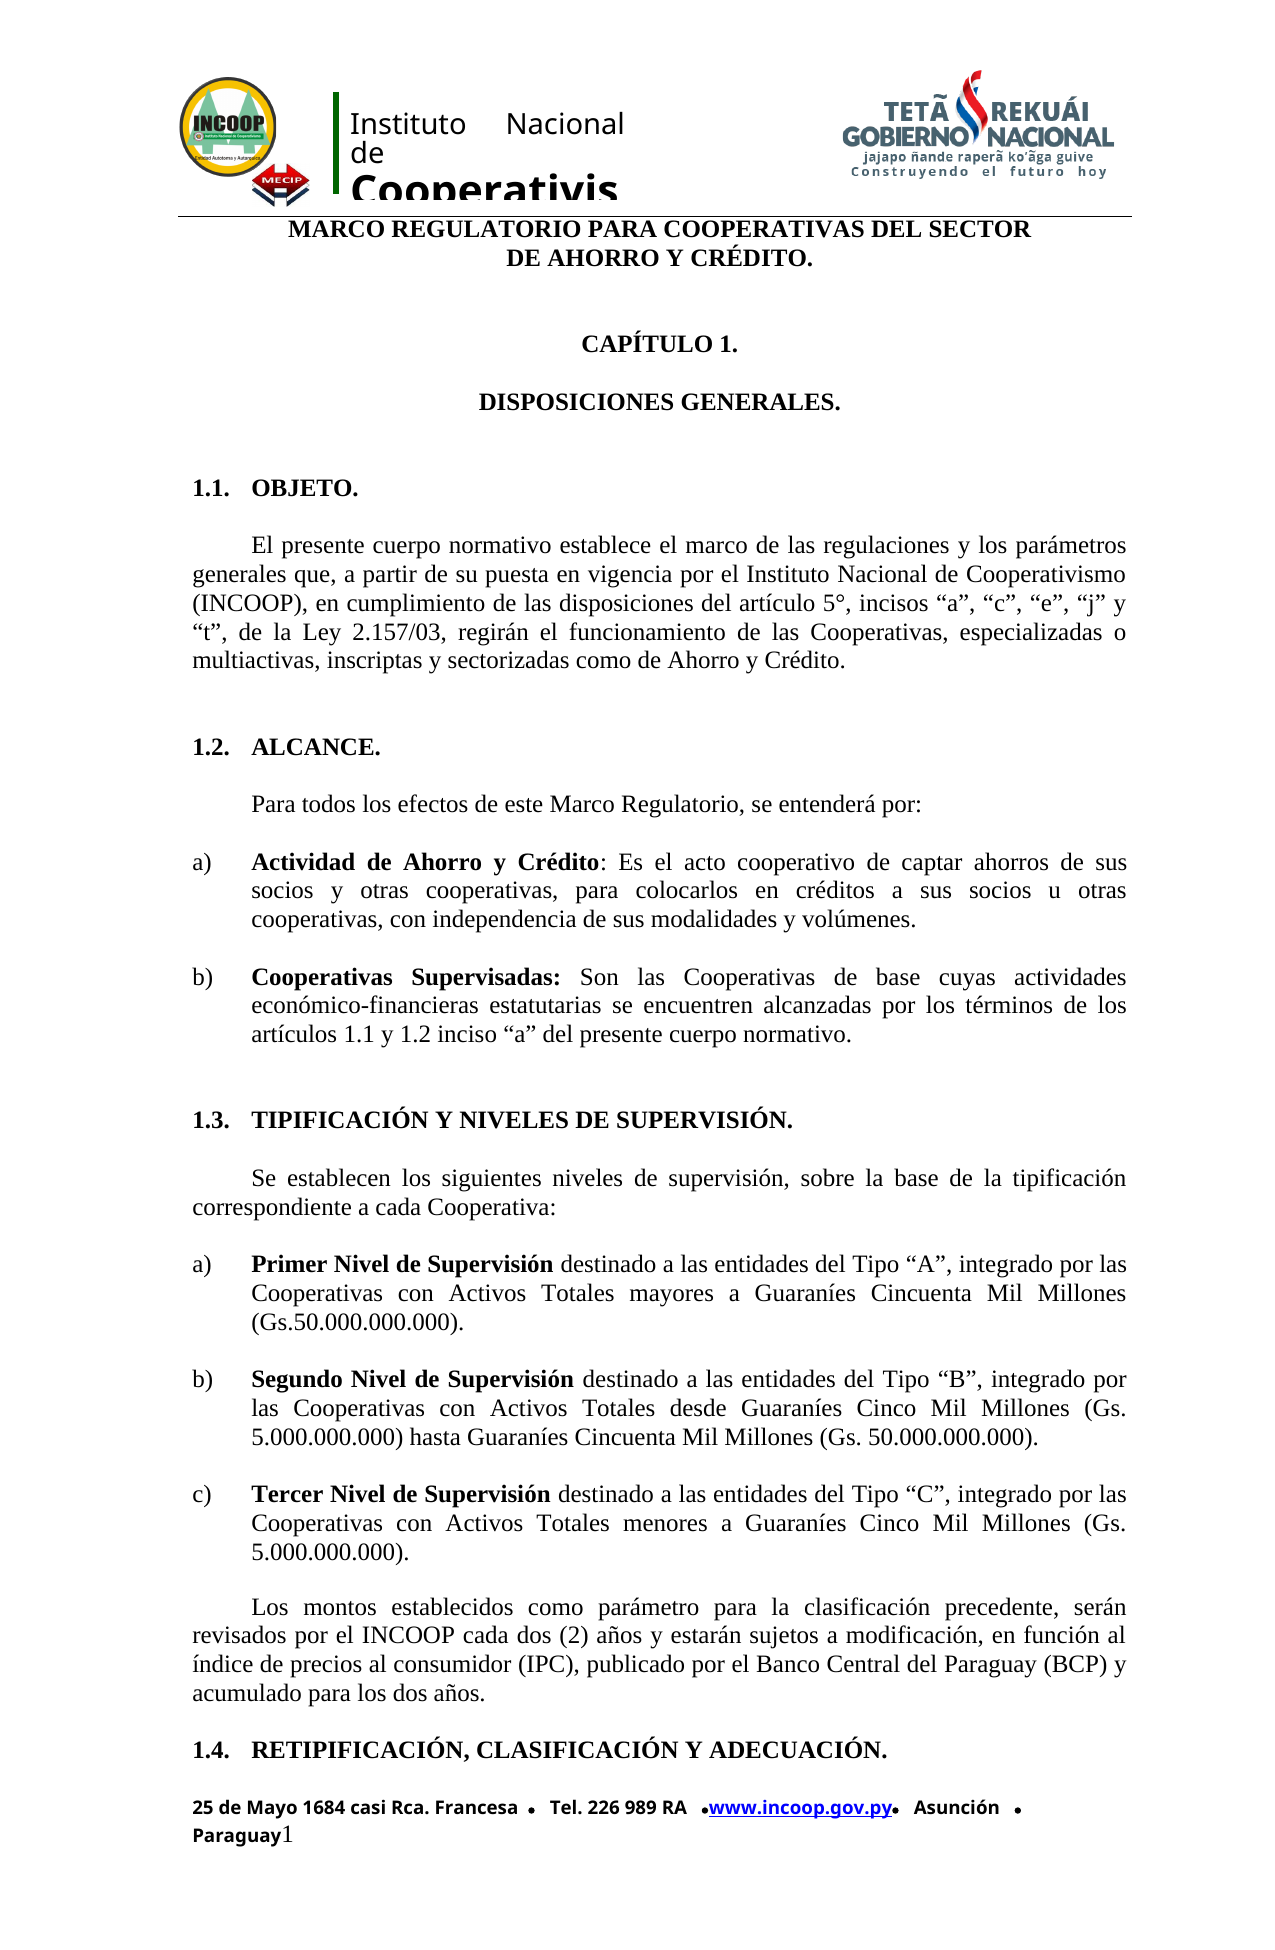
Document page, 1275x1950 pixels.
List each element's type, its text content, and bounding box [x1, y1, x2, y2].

picture [179, 77, 310, 207]
list Cooperativas Supervisadas: Son las Cooperativas de base cuyas actividades económico-financieras estatutarias se encuentren alcanzadas por los términos de los artículos 1.1 y 1.2 inciso “a” del presente cuerpo normativo. [192, 962, 1127, 1048]
list Para todos los efectos de este Marco Regulatorio, se entenderá por: [192, 789, 1127, 818]
picture [842, 70, 1115, 179]
text DISPOSICIONES GENERALES. [192, 387, 1127, 415]
list OBJETO. [192, 473, 1127, 502]
list Segundo Nivel de Supervisión destinado a las entidades del Tipo “B”, integrado por las Cooperativas con Activos Totales desde Guaraníes Cinco Mil Millones (Gs. 5.000.000.000) hasta Guaraníes Cincuenta Mil Millones (Gs. 50.000.000.000). [192, 1364, 1127, 1450]
text MARCO REGULATORIO PARA COOPERATIVAS DEL SECTOR [192, 214, 1127, 243]
list RETIPIFICACIÓN, CLASIFICACIÓN Y ADECUACIÓN. [192, 1736, 1127, 1764]
list Tercer Nivel de Supervisión destinado a las entidades del Tipo “C”, integrado por las Cooperativas con Activos Totales menores a Guaraníes Cinco Mil Millones (Gs. 5.000.000.000). [192, 1479, 1127, 1565]
list TIPIFICACIÓN Y NIVELES DE SUPERVISIÓN. [192, 1105, 1127, 1134]
list Primer Nivel de Supervisión destinado a las entidades del Tipo “A”, integrado por las Cooperativas con Activos Totales mayores a Guaraníes Cincuenta Mil Millones (Gs.50.000.000.000). [192, 1249, 1127, 1335]
text Los montos establecidos como parámetro para la clasificación precedente, serán revisados por el INCOOP cada dos (2) años y estarán sujetos a modificación, en función al índice de precios al consumidor (IPC), publicado por el Banco Central del Paraguay (BCP) y acumulado para los dos años. [192, 1592, 1127, 1707]
list El presente cuerpo normativo establece el marco de las regulaciones y los parámetros generales que, a partir de su puesta en vigencia por el Instituto Nacional de Cooperativismo (INCOOP), en cumplimiento de las disposiciones del artículo 5°, incisos “a”, “c”, “e”, “j” y “t”, de la Ley 2.157/03, regirán el funcionamiento de las Cooperativas, especializadas o multiactivas, inscriptas y sectorizadas como de Ahorro y Crédito. [192, 530, 1127, 674]
text Se establecen los siguientes niveles de supervisión, sobre la base de la tipificación correspondiente a cada Cooperativa: [192, 1163, 1127, 1220]
text CAPÍTULO 1. [192, 329, 1127, 358]
text DE AHORRO Y CRÉDITO. [192, 243, 1127, 272]
list ALCANCE. [192, 732, 1127, 760]
list Actividad de Ahorro y Crédito: Es el acto cooperativo de captar ahorros de sus socios y otras cooperativas, para colocarlos en créditos a sus socios u otras cooperativas, con independencia de sus modalidades y volúmenes. [192, 847, 1127, 933]
